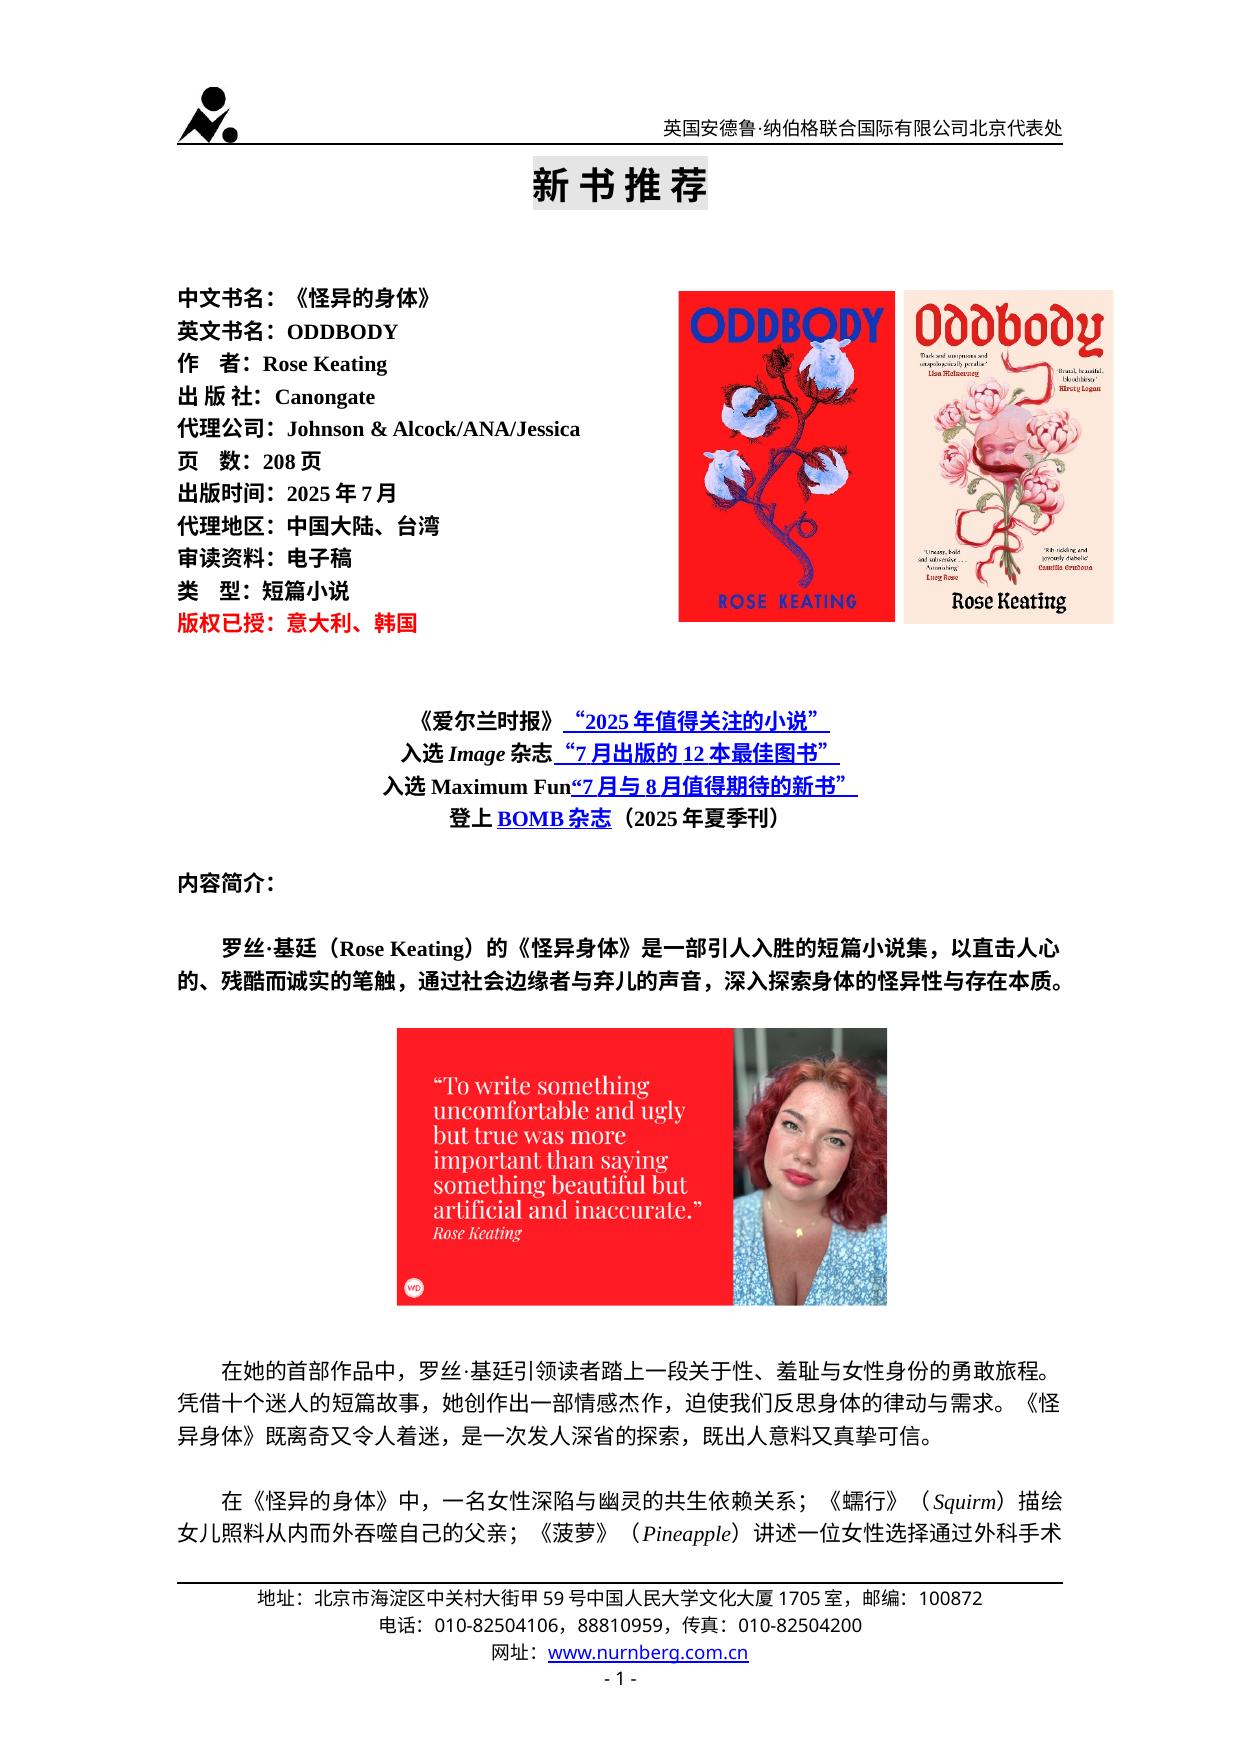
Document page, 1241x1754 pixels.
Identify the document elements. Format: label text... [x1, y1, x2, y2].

text 内容简介： [177, 866, 1063, 898]
text 登上BOMB杂志（2025年夏季刊） [177, 801, 1063, 833]
text 类 型：短篇小说 [177, 573, 678, 606]
text 入选Image杂志“7月出版的12本最佳图书” [177, 736, 1063, 768]
text 英文书名：ODDBODY [177, 313, 678, 346]
text 《爱尔兰时报》“2025年值得关注的小说” [177, 703, 1063, 736]
picture [678, 291, 896, 622]
text 在她的首部作品中，罗丝·基廷引领读者踏上一段关于性、羞耻与女性身份的勇敢旅程。凭借十个迷人的短篇故事，她创作出一部情感杰作，迫使我们反思身体的律动与需求。《怪异身体》既离奇又令人着迷，是一次发人深省的探索​​，既出人意料又真挚可信。 [177, 1353, 1063, 1451]
text 入选Maximum Fun“7月与8月值得期待的新书” [177, 768, 1063, 801]
text 罗丝·基廷（Rose Keating）的《怪异身体》是一部引人入胜的短篇小说集，以直击人心的、残酷而诚实的笔触，通过社会边缘者与弃儿的声音，深入探索身体的怪异性与存在本质。 [177, 931, 1063, 996]
picture [396, 1028, 888, 1306]
picture [903, 290, 1114, 624]
text 审读资料：电子稿 [177, 541, 678, 573]
text 作 者：Rose Keating [177, 346, 678, 378]
text 页 数：208页 [177, 443, 678, 476]
text 代理地区：中国大陆、台湾 [177, 508, 678, 541]
text 出 版 社：Canongate [177, 378, 678, 411]
text 新 书 推 荐 [177, 151, 1063, 216]
text 出版时间：2025年7月 [177, 476, 678, 508]
text 中文书名：《怪异的身体》 [177, 281, 1063, 313]
text 代理公司：Johnson & Alcock/ANA/Jessica [177, 411, 678, 443]
picture [177, 87, 238, 143]
text 版权已授：意大利、韩国 [177, 606, 1063, 638]
